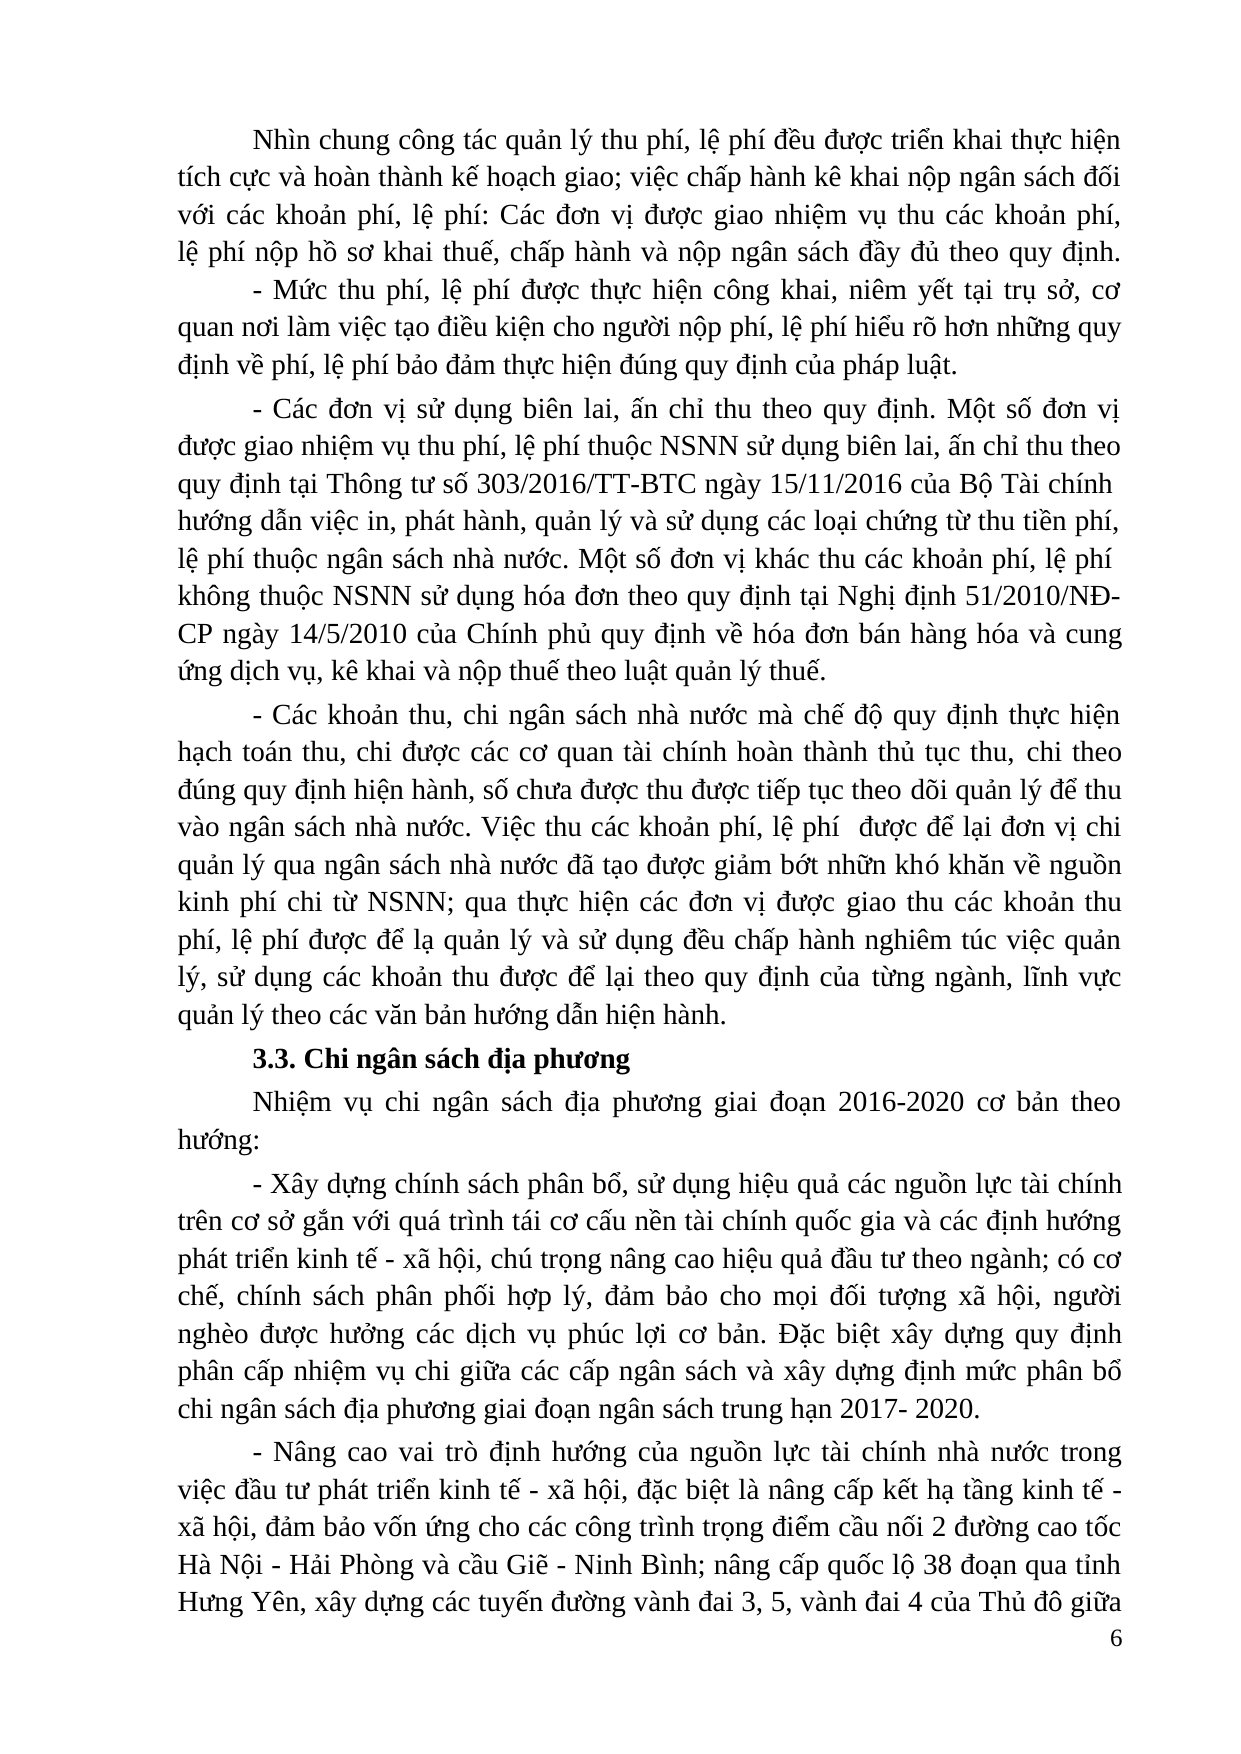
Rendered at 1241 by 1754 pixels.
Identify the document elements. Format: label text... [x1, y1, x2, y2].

text Nhìn chung công tác quản lý thu phí, lệ phí đều được triển khai thực hiện tích cực và hoàn thành kế hoạch giao; việc chấp hành kê khai nộp ngân sách đối với các khoản phí, lệ phí: Các đơn vị được giao nhiệm vụ thu các khoản phí, lệ phí nộp hồ sơ khai thuế, chấp hành và nộp ngân sách đầy đủ theo quy định. - Mức thu phí, lệ phí được thực hiện công khai, niêm yết tại trụ sở, cơ quan nơi làm việc tạo điều kiện cho người nộp phí, lệ phí hiểu rõ hơn những quy định về phí, lệ phí bảo đảm thực hiện đúng quy định của pháp luật. [177, 118, 1122, 381]
text Nhiệm vụ chi ngân sách địa phương giai đoạn 2016-2020 cơ bản theo hướng: [177, 1081, 1122, 1156]
text - Các đơn vị sử dụng biên lai, ấn chỉ thu theo quy định. Một số đơn vị được giao nhiệm vụ thu phí, lệ phí thuộc NSNN sử dụng biên lai, ấn chỉ thu theo quy định tại Thông tư số 303/2016/TT-BTC ngày 15/11/2016 của Bộ Tài chính hướng dẫn việc in, phát hành, quản lý và sử dụng các loại chứng từ thu tiền phí, lệ phí thuộc ngân sách nhà nước. Một số đơn vị khác thu các khoản phí, lệ phí không thuộc NSNN sử dụng hóa đơn theo quy định tại Nghị định 51/2010/NĐ- CP ngày 14/5/2010 của Chính phủ quy định về hóa đơn bán hàng hóa và cung ứng dịch vụ, kê khai và nộp thuế theo luật quản lý thuế. [177, 387, 1122, 687]
text 3.3. Chi ngân sách địa phương [177, 1037, 1122, 1074]
text - Xây dựng chính sách phân bổ, sử dụng hiệu quả các nguồn lực tài chính trên cơ sở gắn với quá trình tái cơ cấu nền tài chính quốc gia và các định hướng phát triển kinh tế - xã hội, chú trọng nâng cao hiệu quả đầu tư theo ngành; có cơ chế, chính sách phân phối hợp lý, đảm bảo cho mọi đối tượng xã hội, người nghèo được hưởng các dịch vụ phúc lợi cơ bản. Đặc biệt xây dựng quy định phân cấp nhiệm vụ chi giữa các cấp ngân sách và xây dựng định mức phân bổ chi ngân sách địa phương giai đoạn ngân sách trung hạn 2017- 2020. [177, 1162, 1122, 1424]
text - Các khoản thu, chi ngân sách nhà nước mà chế độ quy định thực hiện hạch toán thu, chi được các cơ quan tài chính hoàn thành thủ tục thu, chi theo đúng quy định hiện hành, số chưa được thu được tiếp tục theo dõi quản lý để thu vào ngân sách nhà nước. Việc thu các khoản phí, lệ phí được để lại đơn vị chi quản lý qua ngân sách nhà nước đã tạo được giảm bớt nhữn khó khăn về nguồn kinh phí chi từ NSNN; qua thực hiện các đơn vị được giao thu các khoản thu phí, lệ phí được để lạ quản lý và sử dụng đều chấp hành nghiêm túc việc quản lý, sử dụng các khoản thu được để lại theo quy định của từng ngành, lĩnh vực quản lý theo các văn bản hướng dẫn hiện hành. [177, 693, 1122, 1031]
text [177, 1431, 1122, 1618]
